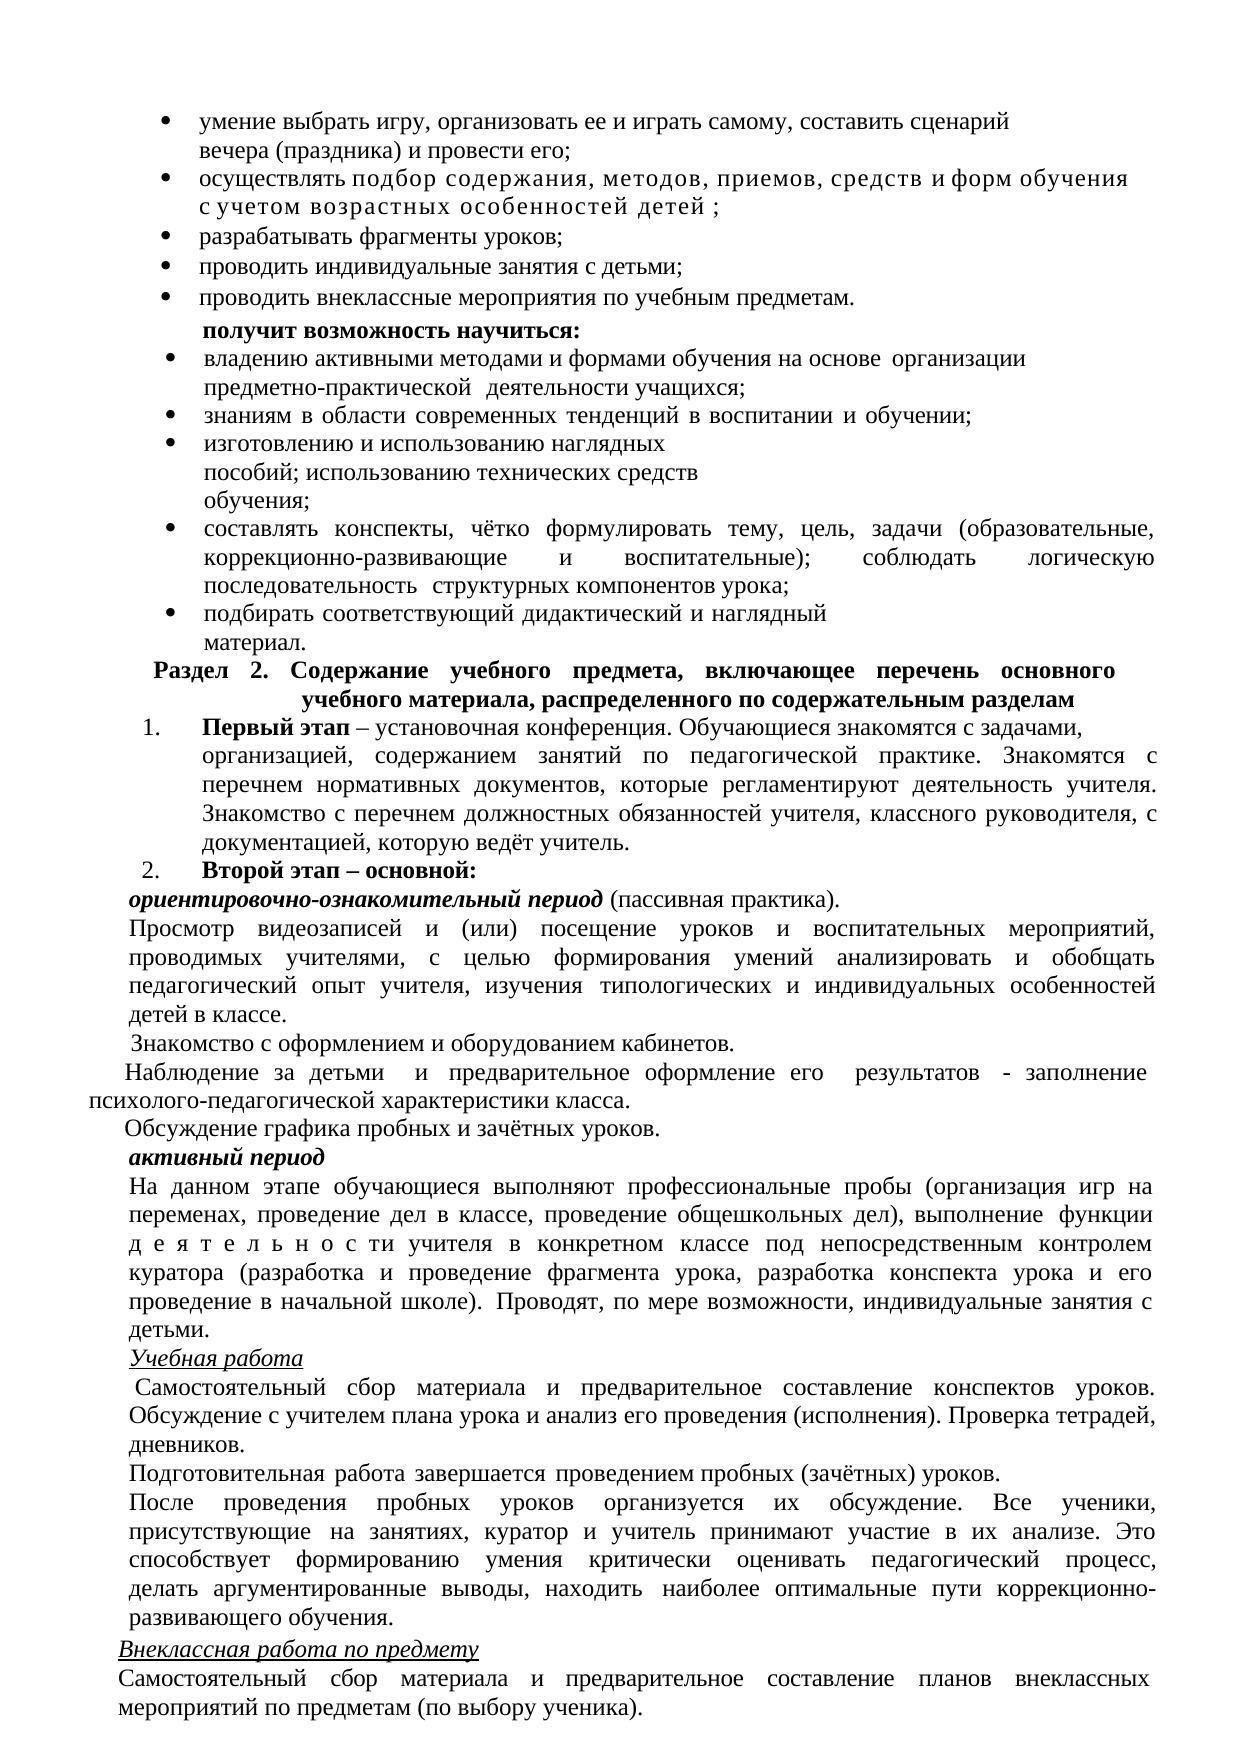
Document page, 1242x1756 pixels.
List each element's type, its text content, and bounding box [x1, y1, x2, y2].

subtitle получит возможность научиться: [202, 316, 1177, 344]
text организацией, содержанием занятий по педагогической практике. Знакомятся с перечнем нормативных документов, которые регламентируют деятельность учителя. Знакомство с перечнем должностных обязанностей учителя, классного руководителя, с документацией, которую ведёт учитель. [202, 741, 1158, 856]
text Знакомство с оформлением и оборудованием кабинетов. [130, 1028, 1177, 1057]
subtitle Второй этап – основной: [141, 856, 1177, 884]
text После проведения пробных уроков организуется их обсуждение. Все ученики, присутствующие на занятиях, куратор и учитель принимают участие в их анализе. Это способствует формированию умения критически оценивать педагогический процесс, делать аргументированные выводы, находить наиболее оптимальные пути коррекционно- развивающего обучения. [128, 1487, 1157, 1631]
list проводить внеклассные мероприятия по учебным предметам. [161, 281, 1177, 311]
list знаниям в области современных тенденций в воспитании и обучении; [166, 401, 1177, 429]
text Самостоятельный сбор материала и предварительное составление планов внеклассных мероприятий по предметам (по выбору ученика). [118, 1664, 1151, 1721]
text Обсуждение графика пробных и зачётных уроков. [124, 1114, 1177, 1142]
list проводить индивидуальные занятия с детьми; [161, 250, 1177, 281]
list изготовлению и использованию наглядных пособий; использованию технических средств обучения; [166, 429, 763, 514]
text Самостоятельный сбор материала и предварительное составление конспектов уроков. Обсуждение с учителем плана урока и анализ его проведения (исполнения). Проверка тетрадей, дневников. [128, 1372, 1156, 1458]
text Просмотр видеозаписей и (или) посещение уроков и воспитательных мероприятий, проводимых учителями, с целью формирования умений анализировать и обобщать педагогический опыт учителя, изучения типологических и индивидуальных особенностей детей в классе. [128, 913, 1156, 1028]
text Подготовительная работа завершается проведением пробных (зачётных) уроков. [128, 1458, 1177, 1487]
list Первый этап – установочная конференция. Обучающиеся знакомятся с задачами, [142, 712, 1177, 741]
list умение выбрать игру, организовать ее и играть самому, составить сценарий вечера (праздника) и провести его; [161, 107, 1083, 164]
text На данном этапе обучающиеся выполняют профессиональные пробы (организация игр на переменах, проведение дел в классе, проведение общешкольных дел), выполнение функции д е я т е л ь н о с ти учителя в конкретном классе под непосредственным контролем куратора (разработка и проведение фрагмента урока, разработка конспекта урока и его проведение в начальной школе). Проводят, по мере возможности, индивидуальные занятия с детьми. [128, 1171, 1153, 1343]
text ориентировочно-ознакомительный период (пассивная практика). [128, 884, 1177, 913]
text Учебная работа [128, 1343, 1177, 1372]
subtitle Раздел 2. Содержание учебного предмета, включающее перечень основного учебного материала, распределенного по содержательным разделам [153, 656, 1115, 712]
list составлять конспекты, чётко формулировать тему, цель, задачи (образовательные, коррекционно-развивающие и воспитательные); соблюдать логическую последовательность структурных компонентов урока; [166, 514, 1155, 598]
list разрабатывать фрагменты уроков; [161, 220, 1177, 250]
list осуществлять подбор содержания, методов, приемов, средств и форм обучения с учетом возрастных особенностей детей ; [161, 164, 1138, 220]
text Наблюдение за детьми и предварительное оформление его результатов - заполнение психолого-педагогической характеристики класса. [88, 1057, 1152, 1114]
text Внеклассная работа по предмету [118, 1634, 1177, 1663]
list владению активными методами и формами обучения на основе организации предметно-практической деятельности учащихся; [166, 344, 1033, 401]
text активный период [128, 1142, 1177, 1171]
list подбирать соответствующий дидактический и наглядный материал. [166, 598, 827, 656]
